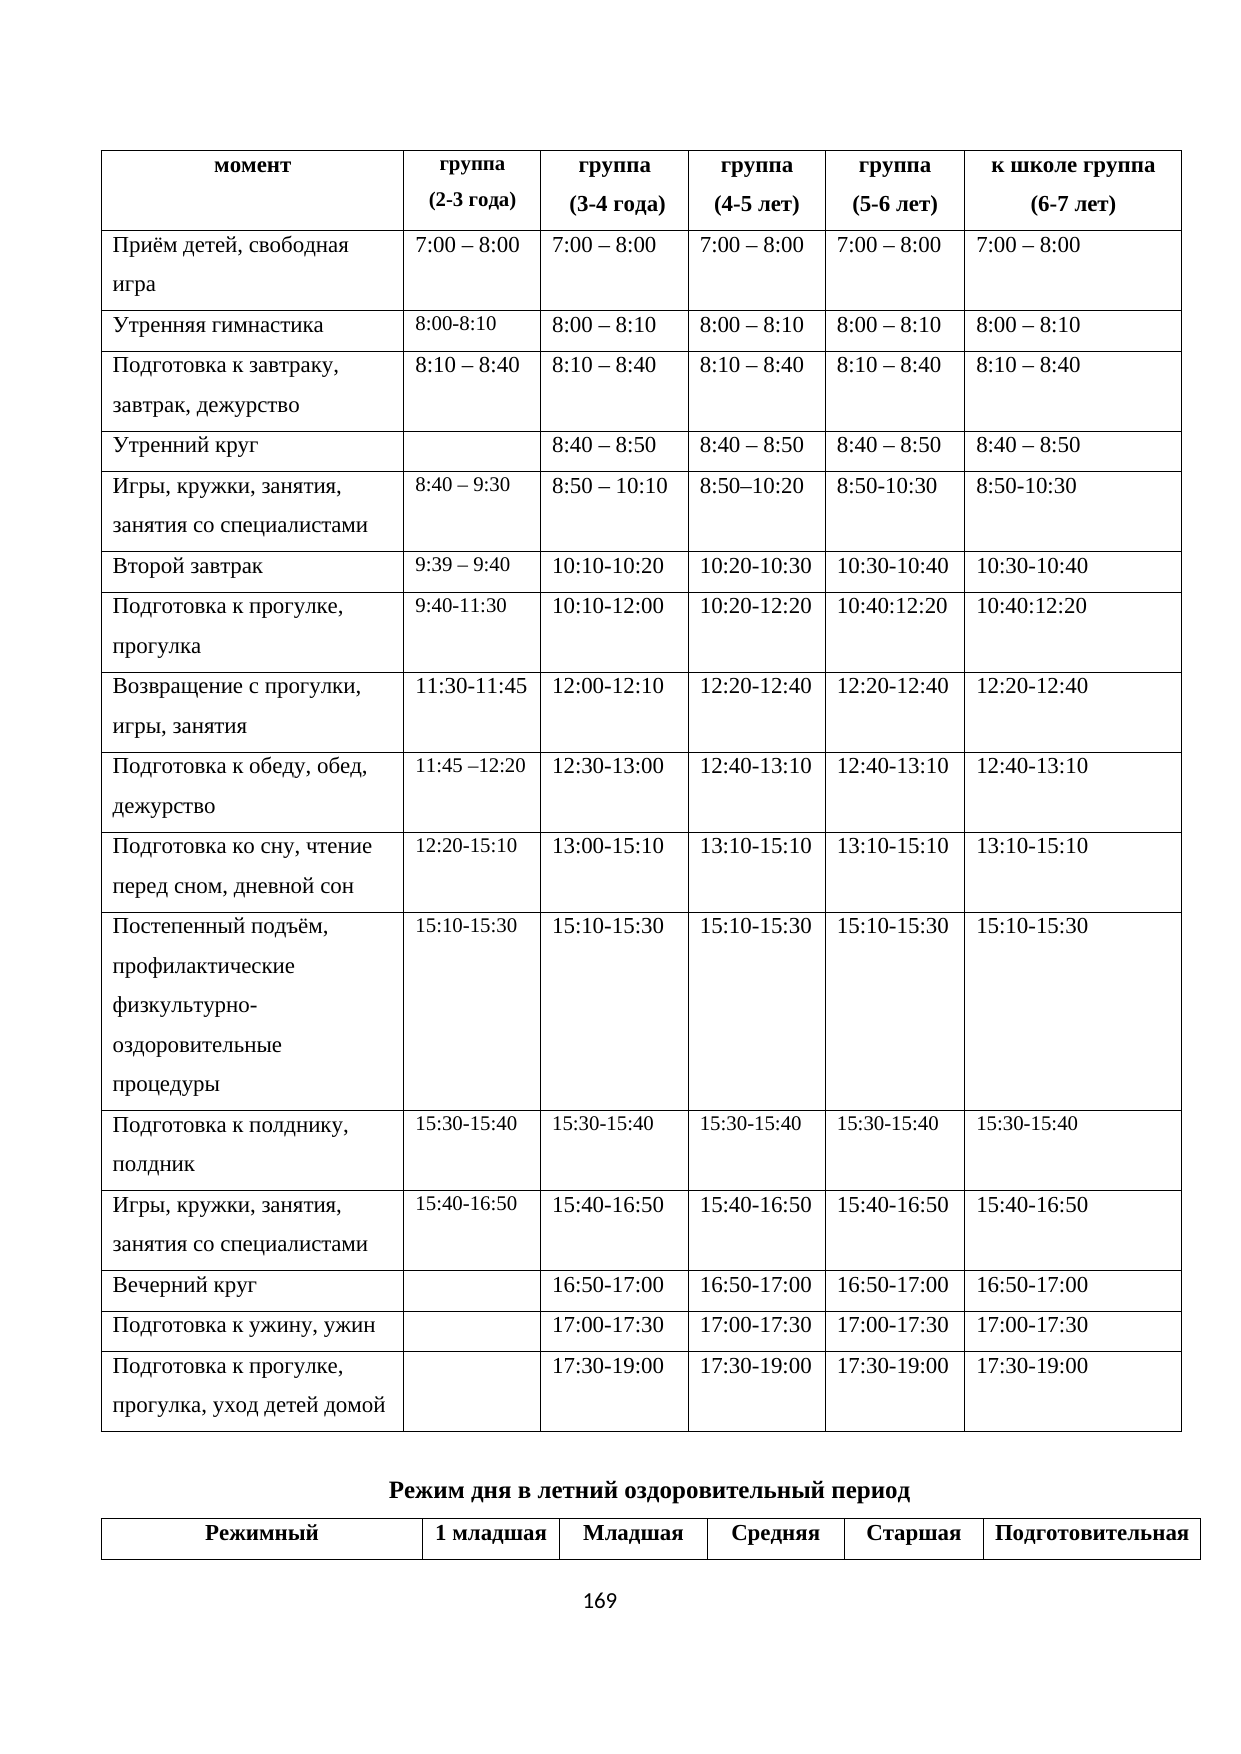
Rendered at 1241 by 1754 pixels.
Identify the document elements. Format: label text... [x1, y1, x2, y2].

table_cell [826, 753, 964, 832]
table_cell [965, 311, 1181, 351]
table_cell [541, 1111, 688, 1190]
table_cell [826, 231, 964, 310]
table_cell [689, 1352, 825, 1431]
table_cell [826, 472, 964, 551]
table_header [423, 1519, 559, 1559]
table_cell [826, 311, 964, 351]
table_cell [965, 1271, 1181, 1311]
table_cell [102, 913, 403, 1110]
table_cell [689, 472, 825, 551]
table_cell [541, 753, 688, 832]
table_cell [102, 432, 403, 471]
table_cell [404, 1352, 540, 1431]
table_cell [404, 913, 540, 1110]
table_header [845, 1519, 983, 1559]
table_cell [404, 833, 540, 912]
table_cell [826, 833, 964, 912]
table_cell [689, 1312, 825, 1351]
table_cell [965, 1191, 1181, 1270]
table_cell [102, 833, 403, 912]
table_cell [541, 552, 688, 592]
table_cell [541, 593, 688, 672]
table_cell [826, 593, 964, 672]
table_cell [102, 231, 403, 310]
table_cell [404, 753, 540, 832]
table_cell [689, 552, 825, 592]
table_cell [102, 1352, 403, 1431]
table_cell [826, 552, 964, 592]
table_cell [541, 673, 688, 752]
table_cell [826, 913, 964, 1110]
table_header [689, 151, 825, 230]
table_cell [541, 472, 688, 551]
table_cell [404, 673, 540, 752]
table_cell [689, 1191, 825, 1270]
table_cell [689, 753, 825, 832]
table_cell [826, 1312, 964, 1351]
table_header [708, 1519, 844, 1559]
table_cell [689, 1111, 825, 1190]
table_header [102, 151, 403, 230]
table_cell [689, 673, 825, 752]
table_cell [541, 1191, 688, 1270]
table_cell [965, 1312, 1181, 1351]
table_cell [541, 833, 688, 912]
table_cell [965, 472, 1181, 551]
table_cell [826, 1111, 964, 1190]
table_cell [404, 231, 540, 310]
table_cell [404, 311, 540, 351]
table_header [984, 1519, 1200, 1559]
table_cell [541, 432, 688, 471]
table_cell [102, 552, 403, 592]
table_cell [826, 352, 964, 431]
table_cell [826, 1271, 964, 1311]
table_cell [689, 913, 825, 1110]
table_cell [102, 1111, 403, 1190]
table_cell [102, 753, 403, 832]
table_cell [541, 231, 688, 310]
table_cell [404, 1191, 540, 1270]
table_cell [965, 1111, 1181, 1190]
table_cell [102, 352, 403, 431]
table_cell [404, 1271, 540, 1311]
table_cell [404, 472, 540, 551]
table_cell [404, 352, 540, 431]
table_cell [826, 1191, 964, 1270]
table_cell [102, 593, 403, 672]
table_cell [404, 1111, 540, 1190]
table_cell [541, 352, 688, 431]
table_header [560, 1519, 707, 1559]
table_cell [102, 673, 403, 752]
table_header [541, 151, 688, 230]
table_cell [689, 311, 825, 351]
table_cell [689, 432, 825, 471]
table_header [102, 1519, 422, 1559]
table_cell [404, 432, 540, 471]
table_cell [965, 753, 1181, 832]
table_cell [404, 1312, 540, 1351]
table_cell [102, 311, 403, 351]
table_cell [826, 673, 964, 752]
text Режим дня в летний оздоровительный период [112, 1475, 1128, 1504]
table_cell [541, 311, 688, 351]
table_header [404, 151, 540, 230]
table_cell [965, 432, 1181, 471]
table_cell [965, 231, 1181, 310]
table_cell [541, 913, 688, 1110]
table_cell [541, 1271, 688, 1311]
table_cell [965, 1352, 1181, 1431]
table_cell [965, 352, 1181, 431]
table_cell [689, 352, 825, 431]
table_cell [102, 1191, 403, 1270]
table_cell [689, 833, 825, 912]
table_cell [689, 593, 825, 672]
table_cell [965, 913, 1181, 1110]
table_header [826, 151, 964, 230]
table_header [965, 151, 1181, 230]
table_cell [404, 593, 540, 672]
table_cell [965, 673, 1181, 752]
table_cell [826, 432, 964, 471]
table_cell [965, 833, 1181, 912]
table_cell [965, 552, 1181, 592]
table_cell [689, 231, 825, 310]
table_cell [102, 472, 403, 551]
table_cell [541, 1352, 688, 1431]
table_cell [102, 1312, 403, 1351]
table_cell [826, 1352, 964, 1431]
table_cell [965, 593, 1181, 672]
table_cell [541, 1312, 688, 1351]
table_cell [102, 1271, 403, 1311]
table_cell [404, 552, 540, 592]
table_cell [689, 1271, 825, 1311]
